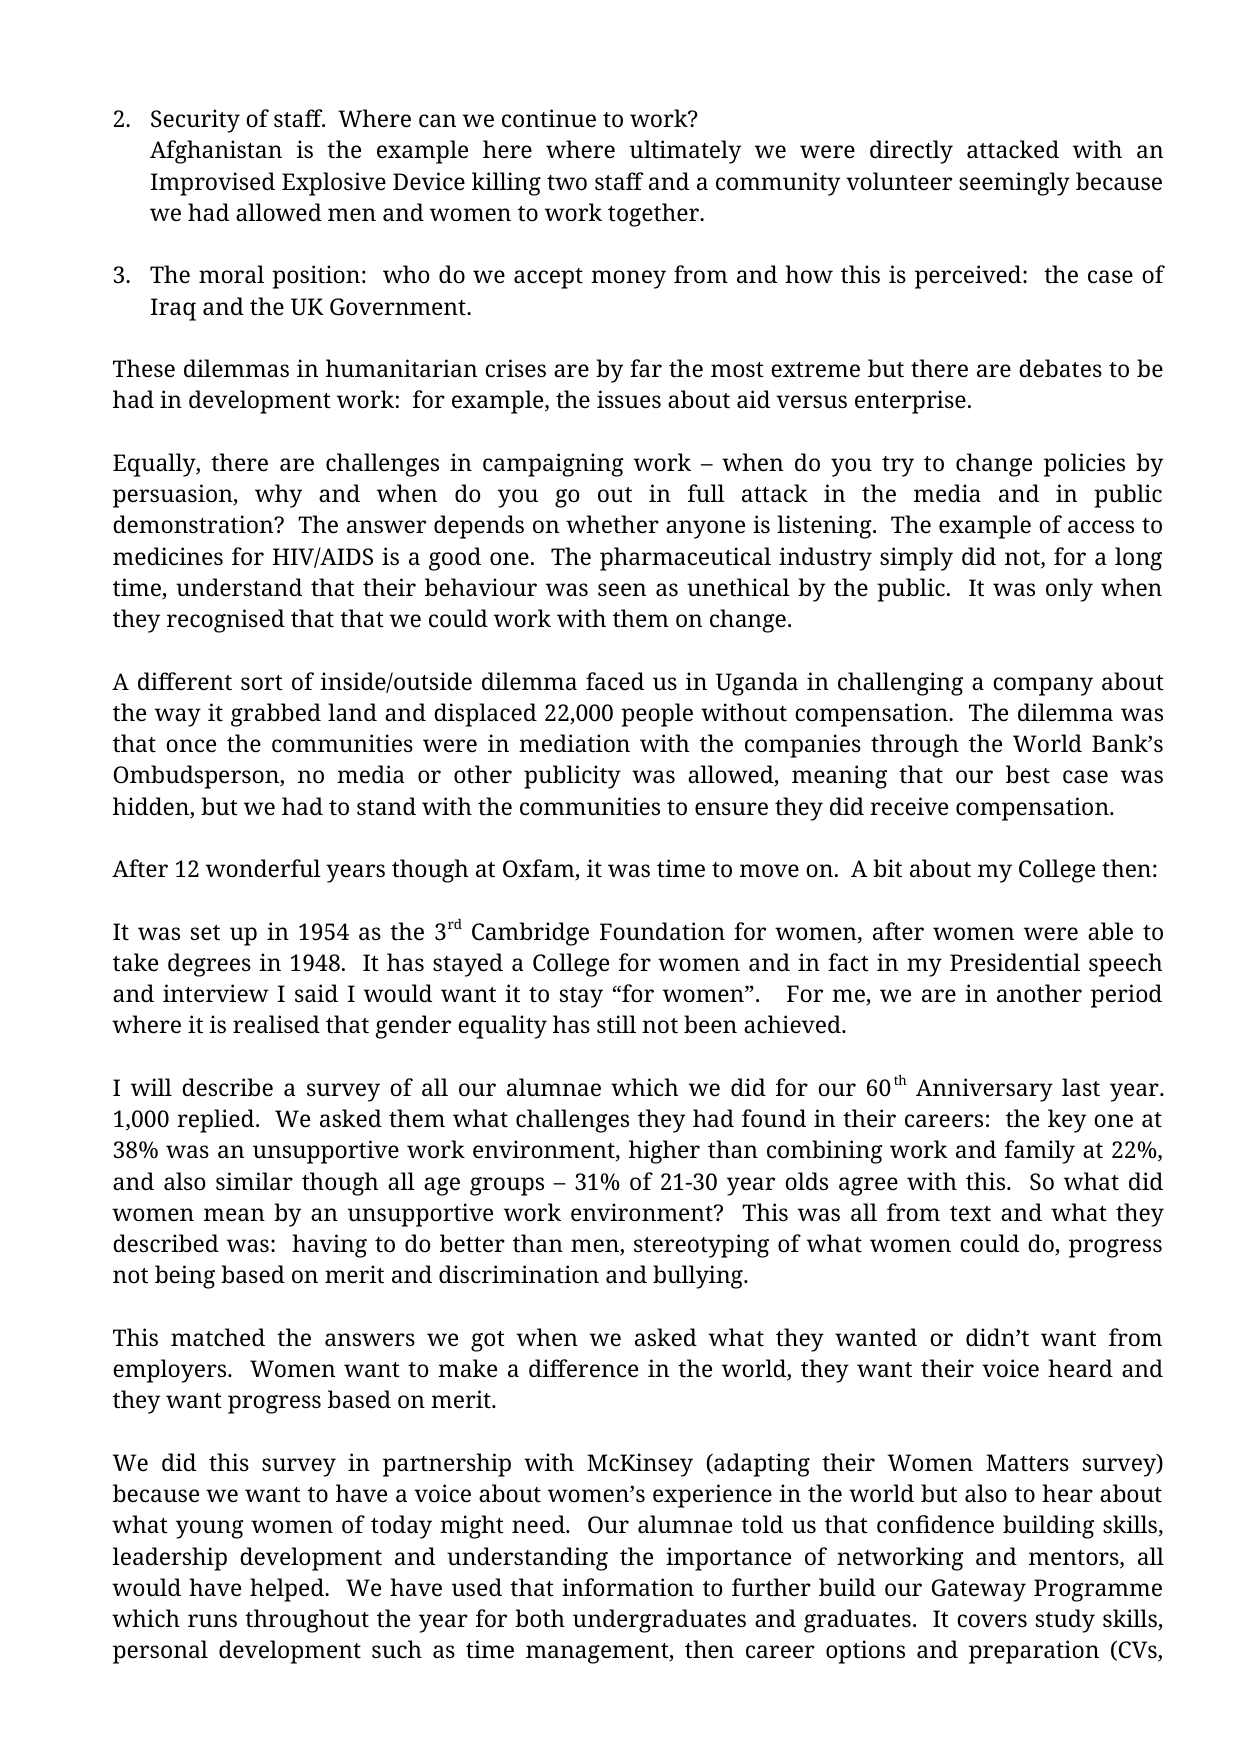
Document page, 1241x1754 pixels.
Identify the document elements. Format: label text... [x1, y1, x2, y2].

list After 12 wonderful years though at Oxfam, it was time to move on. A bit about my College then: [112, 853, 1165, 884]
list These dilemmas in humanitarian crises are by far the most extreme but there are debates to be had in development work: for example, the issues about aid versus enterprise. [112, 353, 1165, 416]
list It was set up in 1954 as the 3rd Cambridge Foundation for women, after women were able to take degrees in 1948. It has stayed a College for women and in fact in my Presidential speech and interview I said I would want it to stay “for women”. For me, we are in another period where it is realised that gender equality has still not been achieved. [112, 916, 1165, 1041]
list The moral position: who do we accept money from and how this is perceived: the case of and the UK Government. [112, 259, 1165, 322]
list I will describe a survey of all our alumnae which we did for our 60th Anniversary last year. 1,000 replied. We asked them what challenges they had found in their careers: the key one at 38% was an unsupportive work environment, higher than combining work and family at 22%, and also similar though all age groups – 31% of 21-30 year olds agree with this. So what did women mean by an unsupportive work environment? This was all from text and what they described was: having to do better than men, stereotyping of what women could do, progress not being based on merit and discrimination and bullying. [112, 1072, 1165, 1291]
list is the example here where ultimately we were directly attacked with an Improvised Explosive Device killing two staff and a community volunteer seemingly because we had allowed men and women to work together. [150, 134, 1165, 228]
list Equally, there are challenges in campaigning work – when do you try to change policies by persuasion, why and when do you go out in full attack in the media and in public demonstration? The answer depends on whether anyone is listening. The example of access to medicines for HIV/AIDS is a good one. The pharmaceutical industry simply did not, for a long time, understand that their behaviour was seen as unethical by the public. It was only when they recognised that that we could work with them on change. [112, 447, 1165, 634]
list This matched the answers we got when we asked what they wanted or didn’t want from employers. Women want to make a difference in the world, they want their voice heard and they want progress based on merit. [112, 1322, 1165, 1416]
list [112, 1447, 1165, 1666]
list A different sort of inside/outside dilemma faced us in in challenging a company about the way it grabbed land and displaced 22,000 people without compensation. The dilemma was that once the communities were in mediation with the companies through the World Bank’s Ombudsperson, no media or other publicity was allowed, meaning that our best case was hidden, but we had to stand with the communities to ensure they did receive compensation. [112, 666, 1165, 822]
list Security of staff. Where can we continue to work? [112, 103, 1165, 134]
